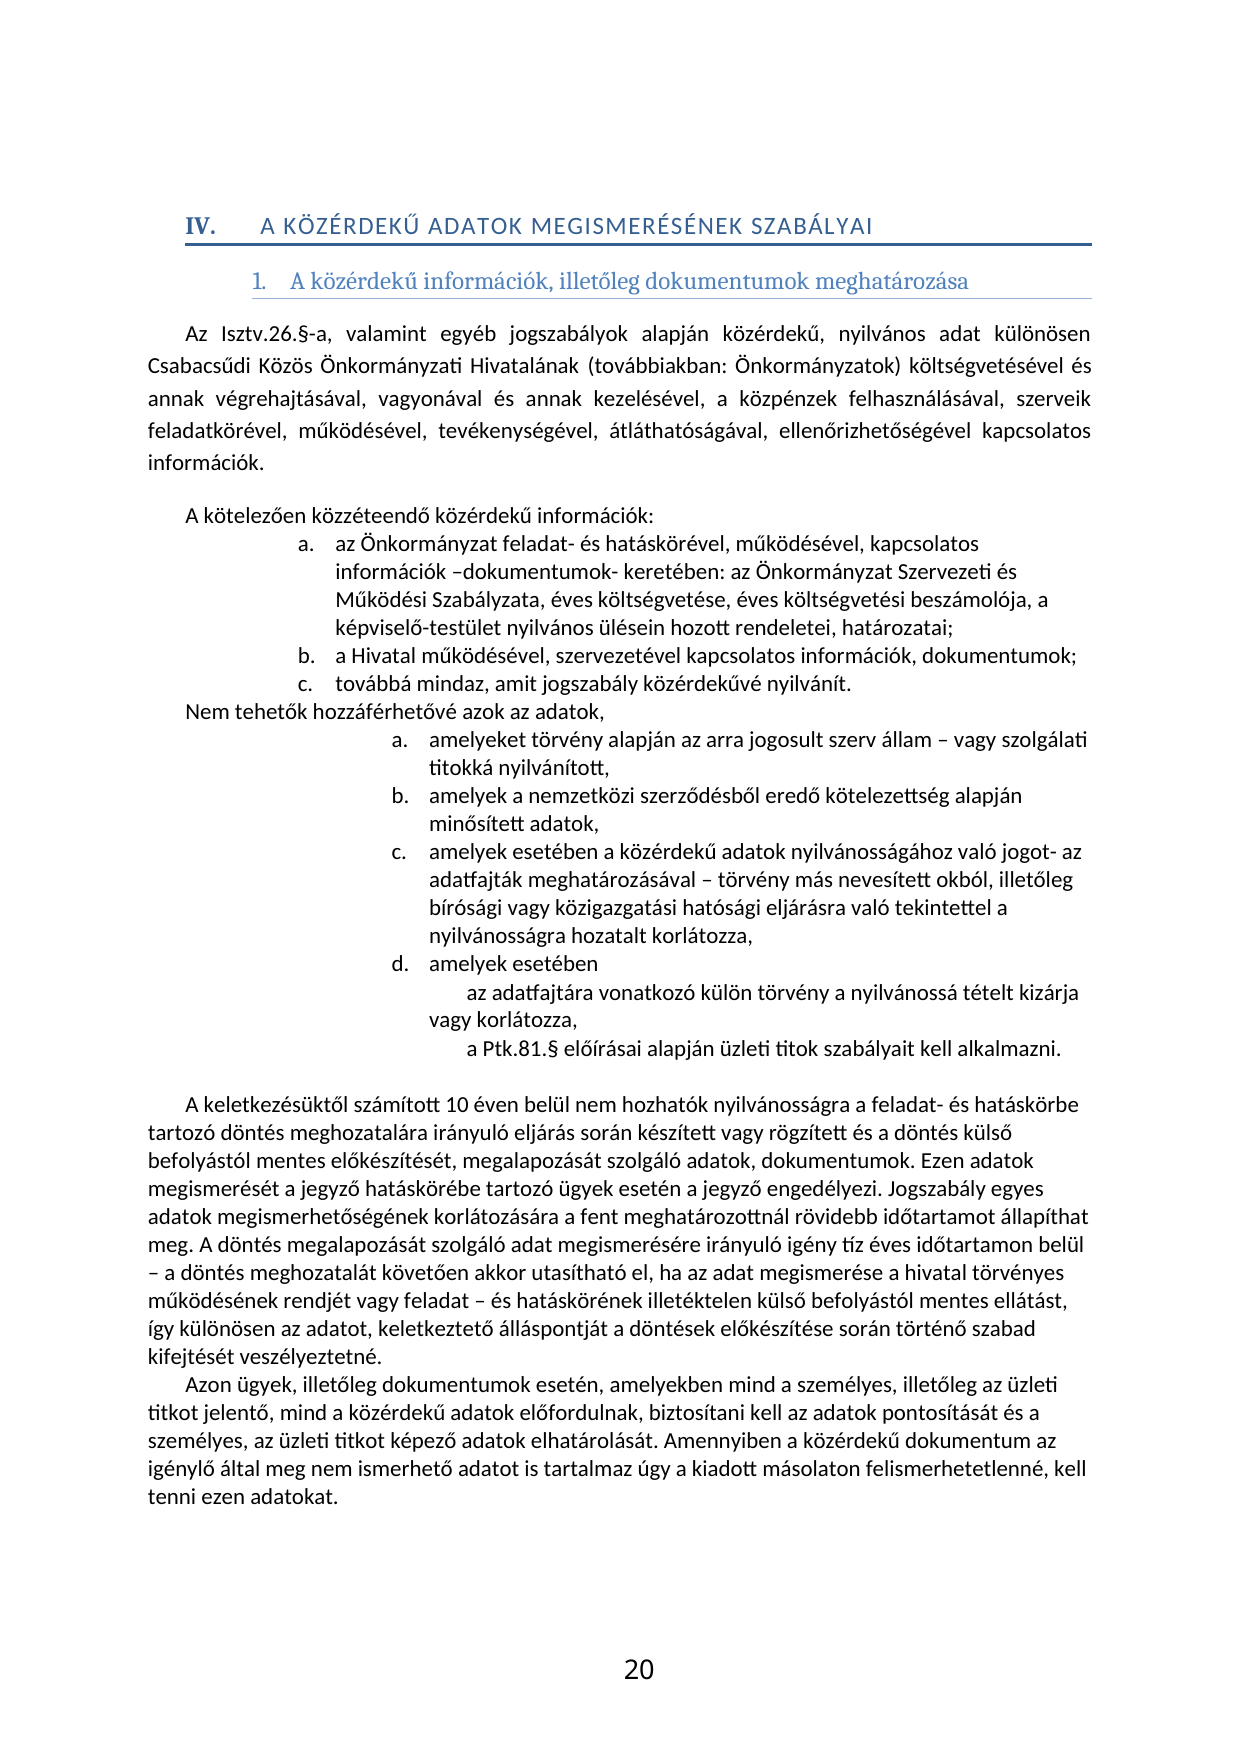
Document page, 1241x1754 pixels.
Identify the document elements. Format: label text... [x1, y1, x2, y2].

list amelyek esetében a közérdekű adatok nyilvánosságához való jogot- az adatfajták meghatározásával – törvény más nevesített okból, illetőleg bírósági vagy közigazgatási hatósági eljárásra való tekintettel a nyilvánosságra hozatalt korlátozza, [391, 837, 1092, 949]
subtitle a közérdekű adatok megismerésének szabályai [185, 210, 1092, 243]
list amelyek esetében [391, 949, 1092, 978]
text A keletkezésüktől számított 10 éven belül nem hozhatók nyilvánosságra a feladat- és hatáskörbe tartozó döntés meghozatalára irányuló eljárás során készített vagy rögzített és a döntés külső befolyástól mentes előkészítését, megalapozását szolgáló adatok, dokumentumok. Ezen adatok megismerését a jegyző hatáskörébe tartozó ügyek esetén a jegyző engedélyezi. Jogszabály egyes adatok megismerhetőségének korlátozására a fent meghatározottnál rövidebb időtartamot állapíthat meg. A döntés megalapozását szolgáló adat megismerésére irányuló igény tíz éves időtartamon belül – a döntés meghozatalát követően akkor utasítható el, ha az adat megismerése a hivatal törvényes működésének rendjét vagy feladat – és hatáskörének illetéktelen külső befolyástól mentes ellátást, így különösen az adatot, keletkeztető álláspontját a döntések előkészítése során történő szabad kifejtését veszélyeztetné. [148, 1090, 1092, 1370]
text A kötelezően közzéteendő közérdekű információk: [148, 501, 1092, 529]
subtitle A közérdekű információk, illetőleg dokumentumok meghatározása [252, 267, 1092, 298]
list továbbá mindaz, amit jogszabály közérdekűvé nyilvánít. [298, 669, 1092, 697]
list a Hivatal működésével, szervezetével kapcsolatos információk, dokumentumok; [298, 641, 1092, 669]
text Azon ügyek, illetőleg dokumentumok esetén, amelyekben mind a személyes, illetőleg az üzleti titkot jelentő, mind a közérdekű adatok előfordulnak, biztosítani kell az adatok pontosítását és a személyes, az üzleti titkot képező adatok elhatárolását. Amennyiben a közérdekű dokumentum az igénylő által meg nem ismerhető adatot is tartalmaz úgy a kiadott másolaton felismerhetetlenné, kell tenni ezen adatokat. [148, 1370, 1092, 1510]
text a Ptk.81.§ előírásai alapján üzleti titok szabályait kell alkalmazni. [429, 1034, 1092, 1062]
text Nem tehetők hozzáférhetővé azok az adatok, [148, 697, 1092, 725]
list amelyek a nemzetközi szerződésből eredő kötelezettség alapján minősített adatok, [391, 781, 1092, 837]
list az Önkormányzat feladat- és hatáskörével, működésével, kapcsolatos információk –dokumentumok- keretében: az Önkormányzat Szervezeti és Működési Szabályzata, éves költségvetése, éves költségvetési beszámolója, a képviselő-testület nyilvános ülésein hozott rendeletei, határozatai; [298, 529, 1092, 641]
text az adatfajtára vonatkozó külön törvény a nyilvánossá tételt kizárja vagy korlátozza, [429, 978, 1092, 1034]
list amelyeket törvény alapján az arra jogosult szerv állam – vagy szolgálati titokká nyilvánított, [391, 725, 1092, 781]
text Az Isztv.26.§-a, valamint egyéb jogszabályok alapján közérdekű, nyilvános adat különösen Csabacsűdi Közös Önkormányzati Hivatalának (továbbiakban: Önkormányzatok) költségvetésével és annak végrehajtásával, vagyonával és annak kezelésével, a közpénzek felhasználásával, szerveik feladatkörével, működésével, tevékenységével, átláthatóságával, ellenőrizhetőségével kapcsolatos információk. [148, 319, 1092, 476]
